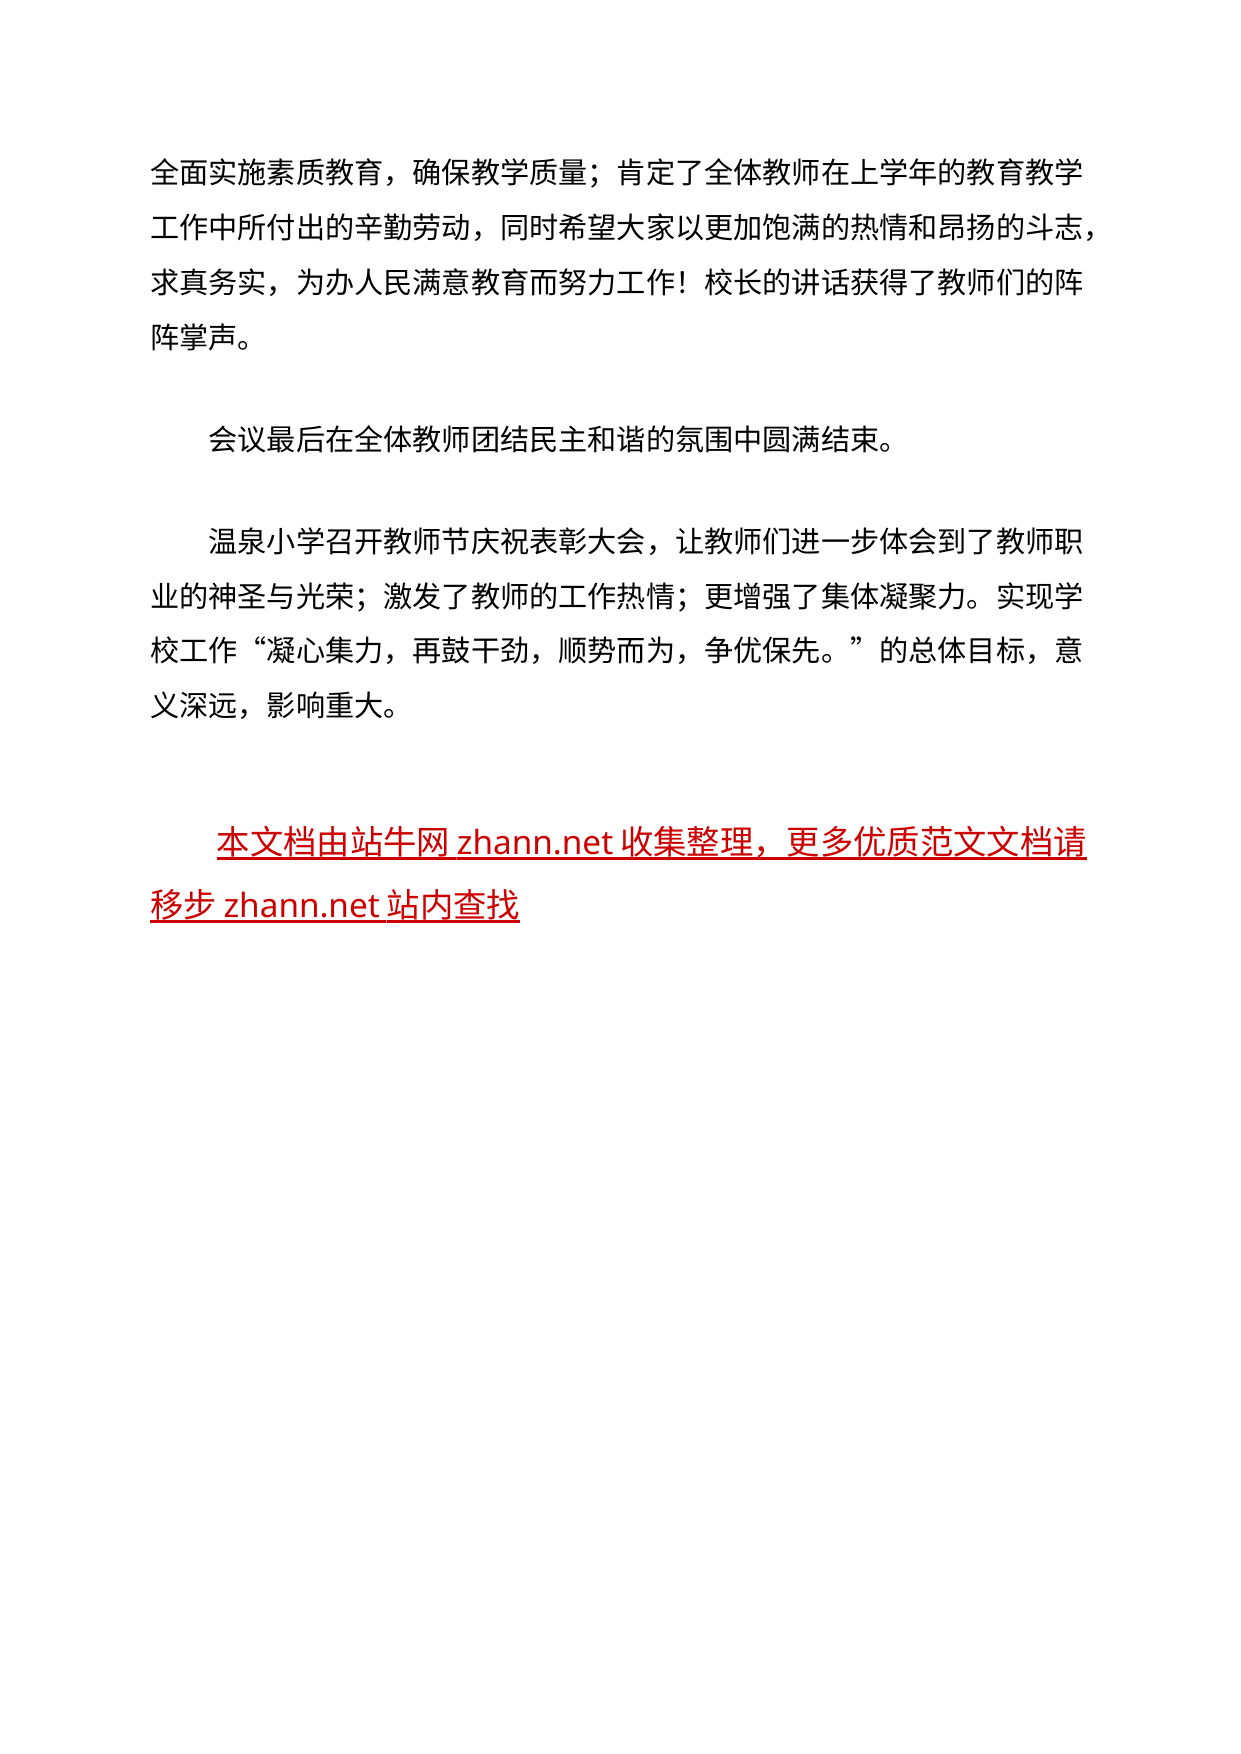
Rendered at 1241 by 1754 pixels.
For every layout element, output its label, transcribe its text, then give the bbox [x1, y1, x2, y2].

text 温泉小学召开教师节庆祝表彰大会，让教师们进一步体会到了教师职业的神圣与光荣；激发了教师的工作热情；更增强了集体凝聚力。实现学校工作“凝心集力，再鼓干劲，顺势而为，争优保先。”的总体目标，意义深远，影响重大。 [150, 518, 1090, 725]
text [150, 150, 1090, 357]
text 本文档由站牛网zhann.net收集整理，更多优质范文文档请移步zhann.net站内查找 [150, 816, 1090, 927]
text 会议最后在全体教师团结民主和谐的氛围中圆满结束。 [150, 416, 1090, 459]
